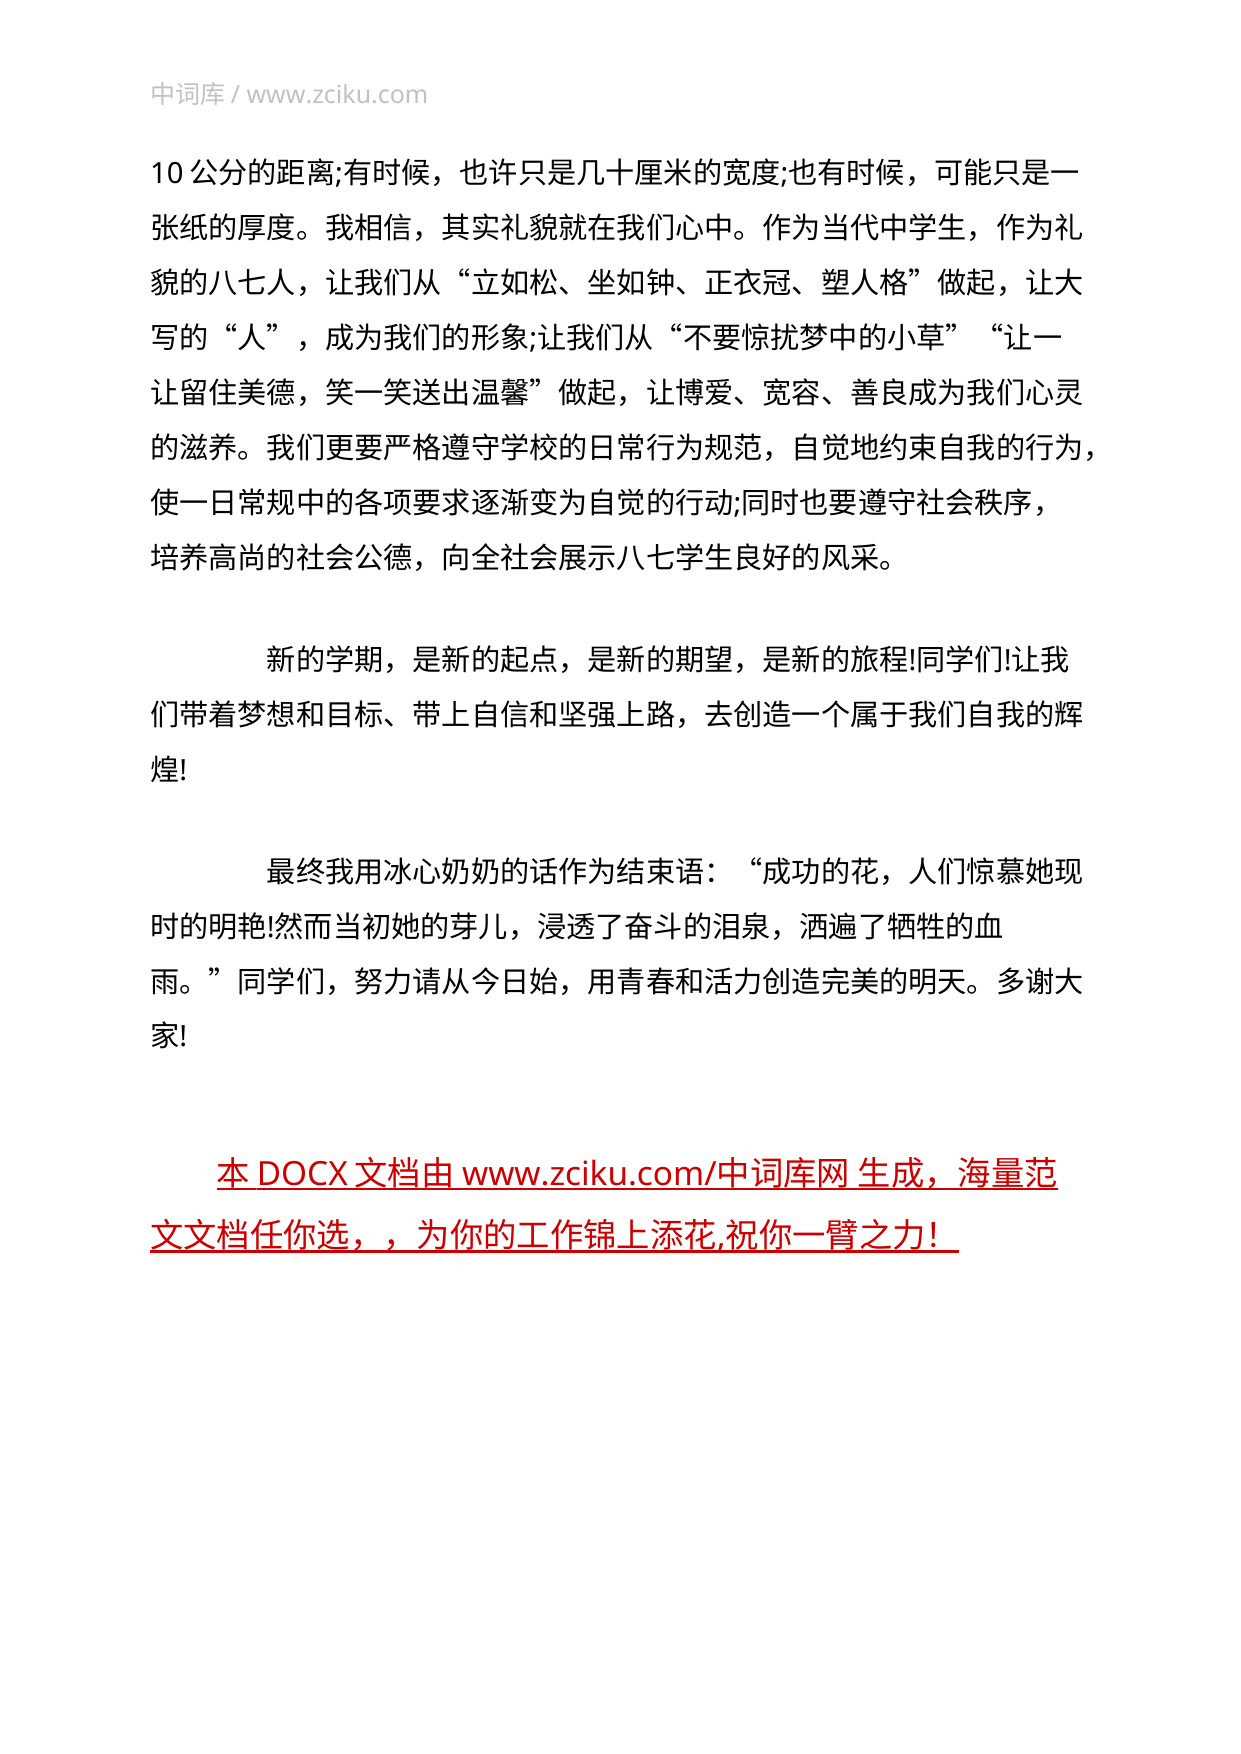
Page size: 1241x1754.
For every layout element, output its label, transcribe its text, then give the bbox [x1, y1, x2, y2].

text 新的学期，是新的起点，是新的期望，是新的旅程!同学们!让我们带着梦想和目标、带上自信和坚强上路，去创造一个属于我们自我的辉煌! [150, 636, 1090, 789]
text 最终我用冰心奶奶的话作为结束语：“成功的花，人们惊慕她现时的明艳!然而当初她的芽儿，浸透了奋斗的泪泉，洒遍了牺牲的血雨。”同学们，努力请从今日始，用青春和活力创造完美的明天。多谢大家! [150, 848, 1090, 1055]
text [150, 150, 1090, 577]
text 本DOCX文档由 www.zciku.com/中词库网 生成，海量范文文档任你选，，为你的工作锦上添花,祝你一臂之力！ [150, 1146, 1090, 1257]
